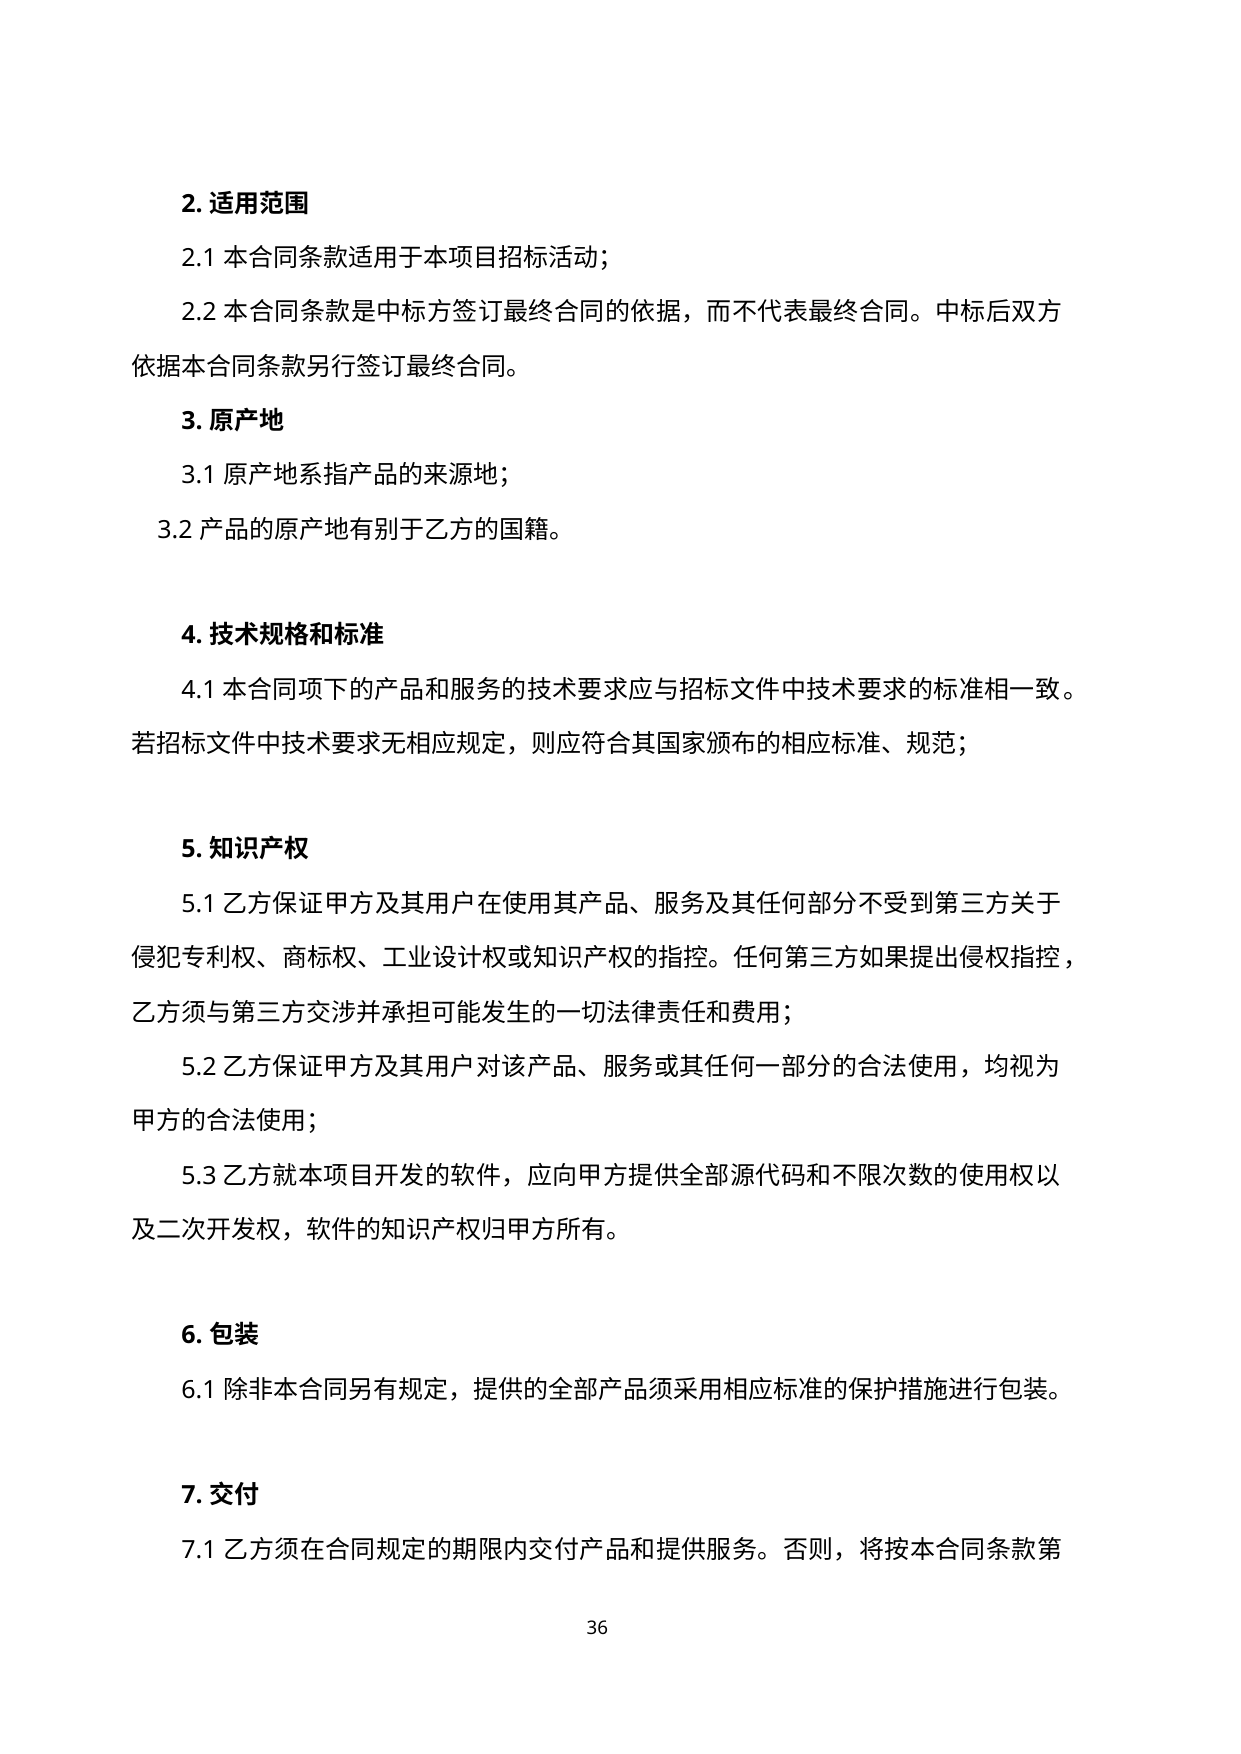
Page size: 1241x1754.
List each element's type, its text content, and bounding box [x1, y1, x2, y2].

text 5. 知识产权 [131, 829, 1063, 865]
text 5.3乙方就本项目开发的软件，应向甲方提供全部源代码和不限次数的使用权以及二次开发权，软件的知识产权归甲方所有。 [131, 1155, 1063, 1246]
text 5.1乙方保证甲方及其用户在使用其产品、服务及其任何部分不受到第三方关于侵犯专利权、商标权、工业设计权或知识产权的指控。任何第三方如果提出侵权指控，乙方须与第三方交涉并承担可能发生的一切法律责任和费用； [131, 883, 1063, 1028]
text 3. 原产地 [131, 401, 1063, 437]
text 5.2乙方保证甲方及其用户对该产品、服务或其任何一部分的合法使用，均视为甲方的合法使用； [131, 1046, 1063, 1137]
text 4.1本合同项下的产品和服务的技术要求应与招标文件中技术要求的标准相一致。若招标文件中技术要求无相应规定，则应符合其国家颁布的相应标准、规范； [131, 669, 1063, 760]
text 6. 包装 [131, 1315, 1063, 1351]
text 2. 适用范围 [131, 183, 1063, 219]
text 3.2 产品的原产地有别于乙方的国籍。 [131, 509, 1063, 546]
text 7. 交付 [131, 1475, 1063, 1511]
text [131, 1529, 1063, 1565]
text 2.2 本合同条款是中标方签订最终合同的依据，而不代表最终合同。中标后双方依据本合同条款另行签订最终合同。 [131, 292, 1063, 382]
text 3.1 原产地系指产品的来源地； [131, 455, 1063, 491]
text 6.1 除非本合同另有规定，提供的全部产品须采用相应标准的保护措施进行包装。 [131, 1369, 1063, 1406]
text 4. 技术规格和标准 [131, 615, 1063, 651]
text 2.1 本合同条款适用于本项目招标活动； [131, 237, 1063, 274]
